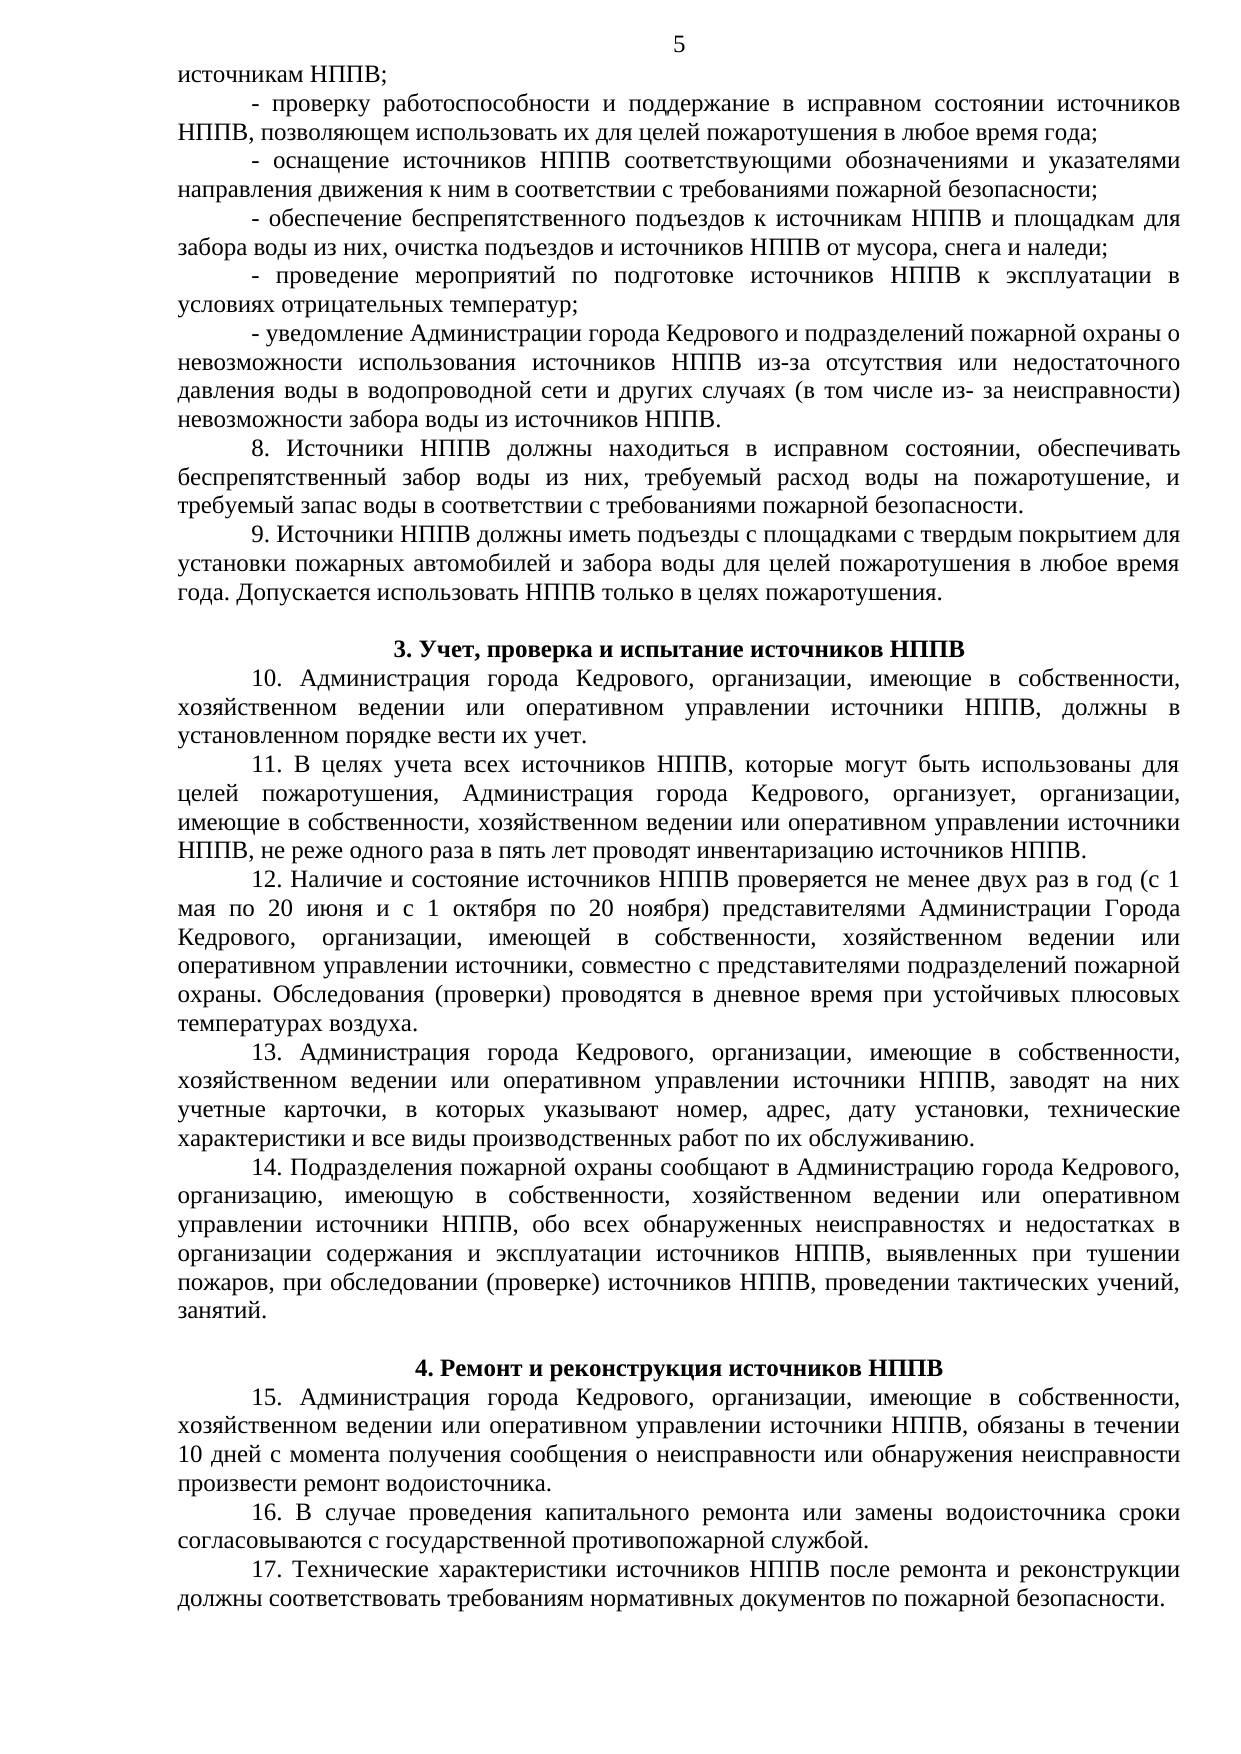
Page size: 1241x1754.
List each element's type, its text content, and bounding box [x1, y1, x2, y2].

text - проведение мероприятий по подготовке источников НППВ к эксплуатации в условиях отрицательных температур; [177, 260, 1181, 318]
text 12. Наличие и состояние источников НППВ проверяется не менее двух раз в год (с 1 мая по 20 июня и с 1 октября по 20 ноября) представителями Администрации Города Кедрового, организации, имеющей в собственности, хозяйственном ведении или оперативном управлении источники, совместно с представителями подразделений пожарной охраны. Обследования (проверки) проводятся в дневное время при устойчивых плюсовых температурах воздуха. [177, 864, 1181, 1037]
text 11. В целях учета всех источников НППВ, которые могут быть использованы для целей пожаротушения, Администрация города Кедрового, организует, организации, имеющие в собственности, хозяйственном ведении или оперативном управлении источники НППВ, не реже одного раза в пять лет проводят инвентаризацию источников НППВ. [177, 749, 1181, 864]
text 3. Учет, проверка и испытание источников НППВ [177, 634, 1181, 663]
text - оснащение источников НППВ соответствующими обозначениями и указателями направления движения к ним в соответствии с требованиями пожарной безопасности; [177, 145, 1181, 203]
text 8. Источники НППВ должны находиться в исправном состоянии, обеспечивать беспрепятственный забор воды из них, требуемый расход воды на пожаротушение, и требуемый запас воды в соответствии с требованиями пожарной безопасности. [177, 433, 1181, 519]
text 13. Администрация города Кедрового, организации, имеющие в собственности, хозяйственном ведении или оперативном управлении источники НППВ, заводят на них учетные карточки, в которых указывают номер, адрес, дату установки, технические характеристики и все виды производственных работ по их обслуживанию. [177, 1037, 1181, 1152]
text 4. Ремонт и реконструкция источников НППВ [177, 1353, 1181, 1382]
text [177, 59, 1181, 88]
text 9. Источники НППВ должны иметь подъезды с площадками с твердым покрытием для установки пожарных автомобилей и забора воды для целей пожаротушения в любое время года. Допускается использовать НППВ только в целях пожаротушения. [177, 519, 1181, 605]
text 17. Технические характеристики источников НППВ после ремонта и реконструкции должны соответствовать требованиям нормативных документов по пожарной безопасности. [177, 1554, 1181, 1612]
text - обеспечение беспрепятственного подъездов к источникам НППВ и площадкам для забора воды из них, очистка подъездов и источников НППВ от мусора, снега и наледи; [177, 203, 1181, 260]
text 14. Подразделения пожарной охраны сообщают в Администрацию города Кедрового, организацию, имеющую в собственности, хозяйственном ведении или оперативном управлении источники НППВ, обо всех обнаруженных неисправностях и недостатках в организации содержания и эксплуатации источников НППВ, выявленных при тушении пожаров, при обследовании (проверке) источников НППВ, проведении тактических учений, занятий. [177, 1152, 1181, 1324]
text 10. Администрация города Кедрового, организации, имеющие в собственности, хозяйственном ведении или оперативном управлении источники НППВ, должны в установленном порядке вести их учет. [177, 663, 1181, 749]
text 16. В случае проведения капитального ремонта или замены водоисточника сроки согласовываются с государственной противопожарной службой. [177, 1497, 1181, 1554]
text - уведомление Администрации города Кедрового и подразделений пожарной охраны о невозможности использования источников НППВ из-за отсутствия или недостаточного давления воды в водопроводной сети и других случаях (в том числе из- за неисправности) невозможности забора воды из источников НППВ. [177, 318, 1181, 433]
text 15. Администрация города Кедрового, организации, имеющие в собственности, хозяйственном ведении или оперативном управлении источники НППВ, обязаны в течении 10 дней с момента получения сообщения о неисправности или обнаружения неисправности произвести ремонт водоисточника. [177, 1382, 1181, 1497]
text - проверку работоспособности и поддержание в исправном состоянии источников НППВ, позволяющем использовать их для целей пожаротушения в любое время года; [177, 88, 1181, 145]
